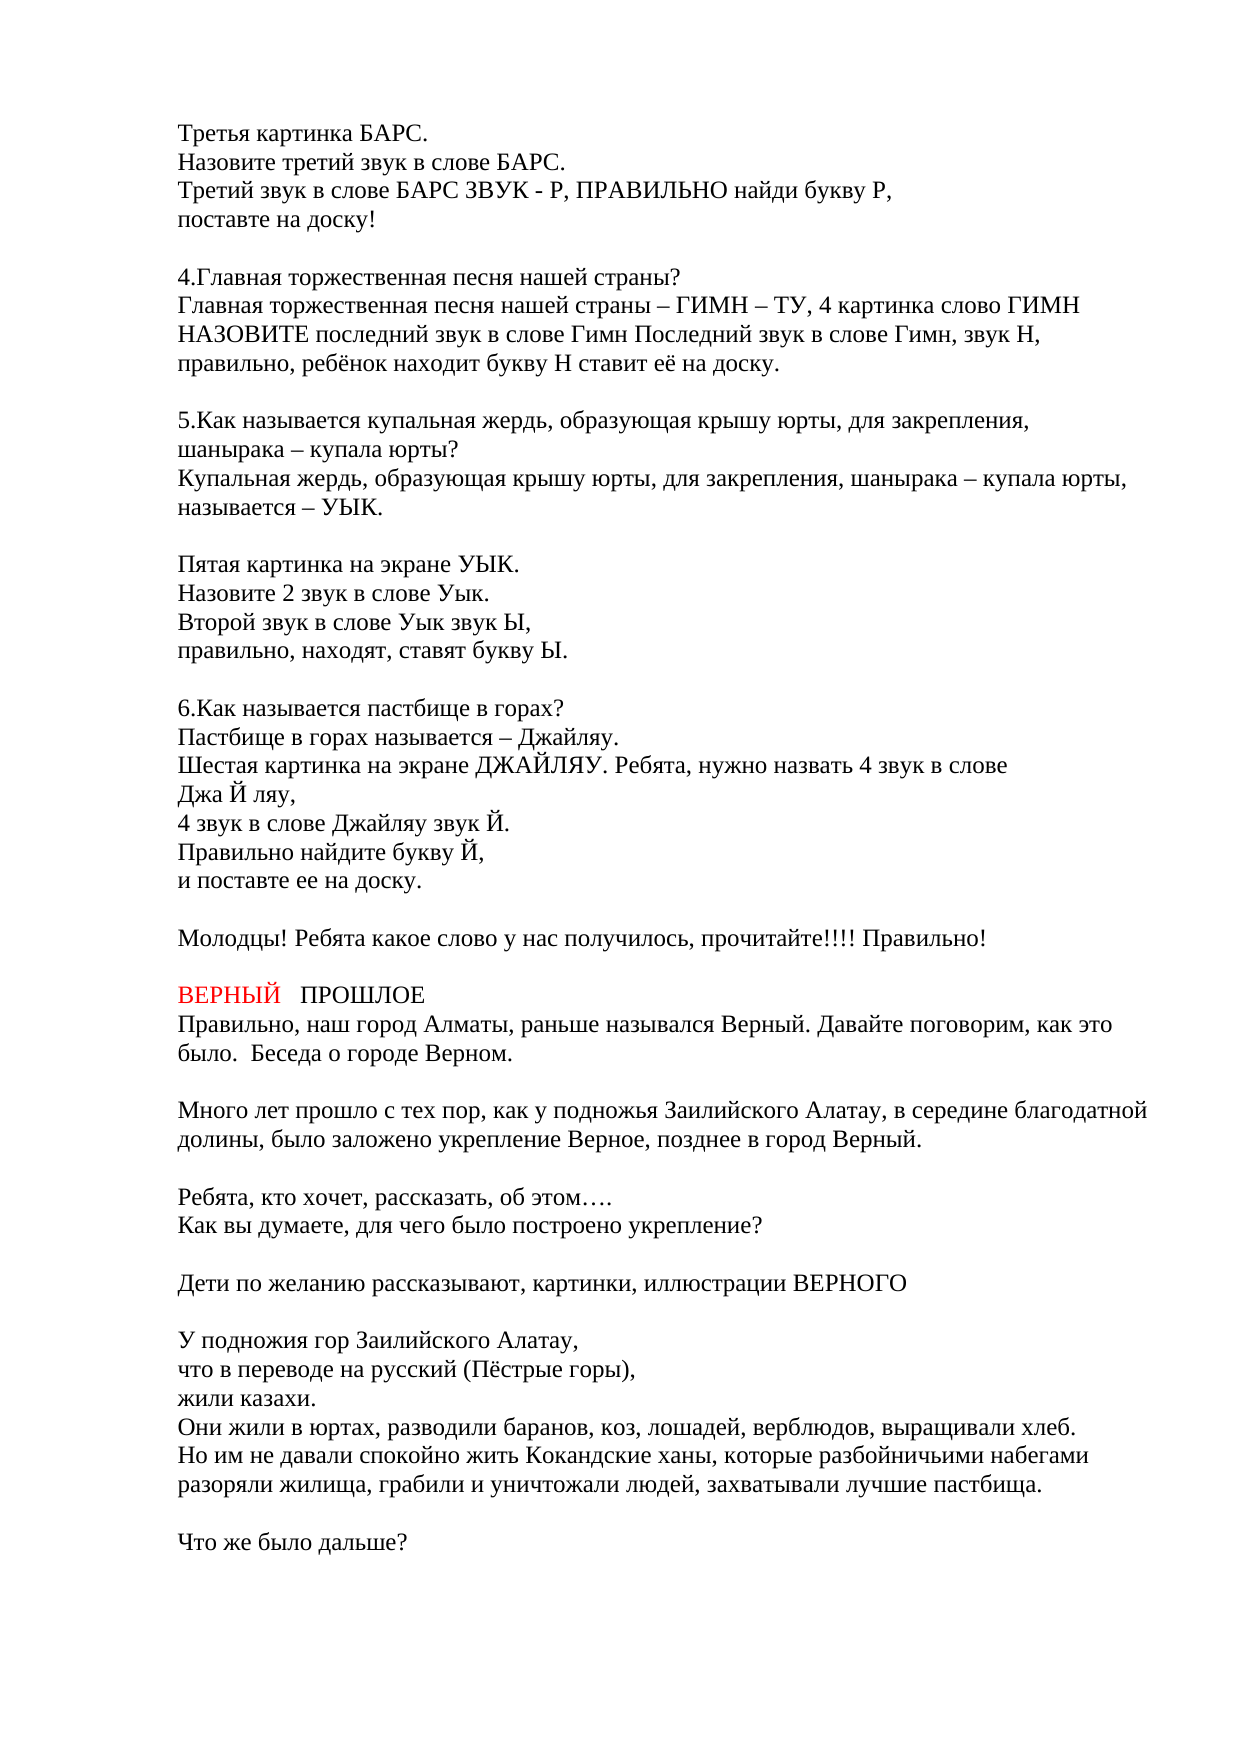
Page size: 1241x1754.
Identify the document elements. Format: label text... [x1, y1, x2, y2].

text и поставте ее на доску. [177, 866, 1152, 894]
text Правильно найдите букву Й, [177, 837, 1152, 866]
text Много лет прошло с тех пор, как у подножья Заилийского Алатау, в середине благодатной долины, было заложено укрепление Верное, позднее в город Верный. [177, 1096, 1152, 1153]
text Правильно, наш город Алматы, раньше назывался Верный. Давайте поговорим, как это было. Беседа о городе Верном. [177, 1009, 1152, 1067]
text Они жили в юртах, разводили баранов, коз, лошадей, верблюдов, выращивали хлеб. [177, 1412, 1152, 1441]
text Но им не давали спокойно жить Кокандские ханы, которые разбойничьими набегами разоряли жилища, грабили и уничтожали людей, захватывали лучшие пастбища. [177, 1441, 1152, 1498]
text правильно, находят, ставят букву Ы. [177, 636, 1152, 664]
text У подножия гор Заилийского Алатау, [177, 1326, 1152, 1354]
text 4 звук в слове Джайляу звук Й. [177, 808, 1152, 837]
text 5.Как называется купальная жердь, образующая крышу юрты, для закрепления, [177, 406, 1152, 434]
text Пятая картинка на экране УЫК. [177, 549, 1152, 578]
text 6.Как называется пастбище в горах? [177, 693, 1152, 722]
text Третья картинка БАРС. [177, 118, 1152, 147]
text Как вы думаете, для чего было построено укрепление? [177, 1211, 1152, 1239]
text Молодцы! Ребята какое слово у нас получилось, прочитайте!!!! Правильно! [177, 923, 1152, 952]
text Купальная жердь, образующая крышу юрты, для закрепления, шанырака – купала юрты, называется – УЫК. [177, 463, 1152, 521]
text Главная торжественная песня нашей страны – ГИМН – ТУ, 4 картинка слово ГИМН НАЗОВИТЕ последний звук в слове Гимн Последний звук в слове Гимн, звук Н, правильно, ребёнок находит букву Н ставит её на доску. [177, 291, 1152, 377]
text ВЕРНЫЙ ПРОШЛОЕ [177, 981, 1152, 1009]
text Пастбище в горах называется – Джайляу. [177, 722, 1152, 751]
text Назовите третий звук в слове БАРС. [177, 147, 1152, 176]
text жили казахи. [177, 1383, 1152, 1412]
text Джа Й ляу, [177, 779, 1152, 808]
text шанырака – купала юрты? [177, 434, 1152, 463]
text Третий звук в слове БАРС ЗВУК - Р, ПРАВИЛЬНО найди букву Р, [177, 176, 1152, 204]
text поставте на доску! [177, 204, 1152, 233]
text Шестая картинка на экране ДЖАЙЛЯУ. Ребята, нужно назвать 4 звук в слове [177, 751, 1152, 779]
text Назовите 2 звук в слове Уык. [177, 578, 1152, 607]
text что в переводе на русский (Пёстрые горы), [177, 1354, 1152, 1383]
text 4.Главная торжественная песня нашей страны? [177, 262, 1152, 291]
text Дети по желанию рассказывают, картинки, иллюстрации ВЕРНОГО [177, 1268, 1152, 1297]
text Что же было дальше? [177, 1527, 1152, 1556]
text Второй звук в слове Уык звук Ы, [177, 607, 1152, 636]
text Ребята, кто хочет, рассказать, об этом…. [177, 1182, 1152, 1211]
